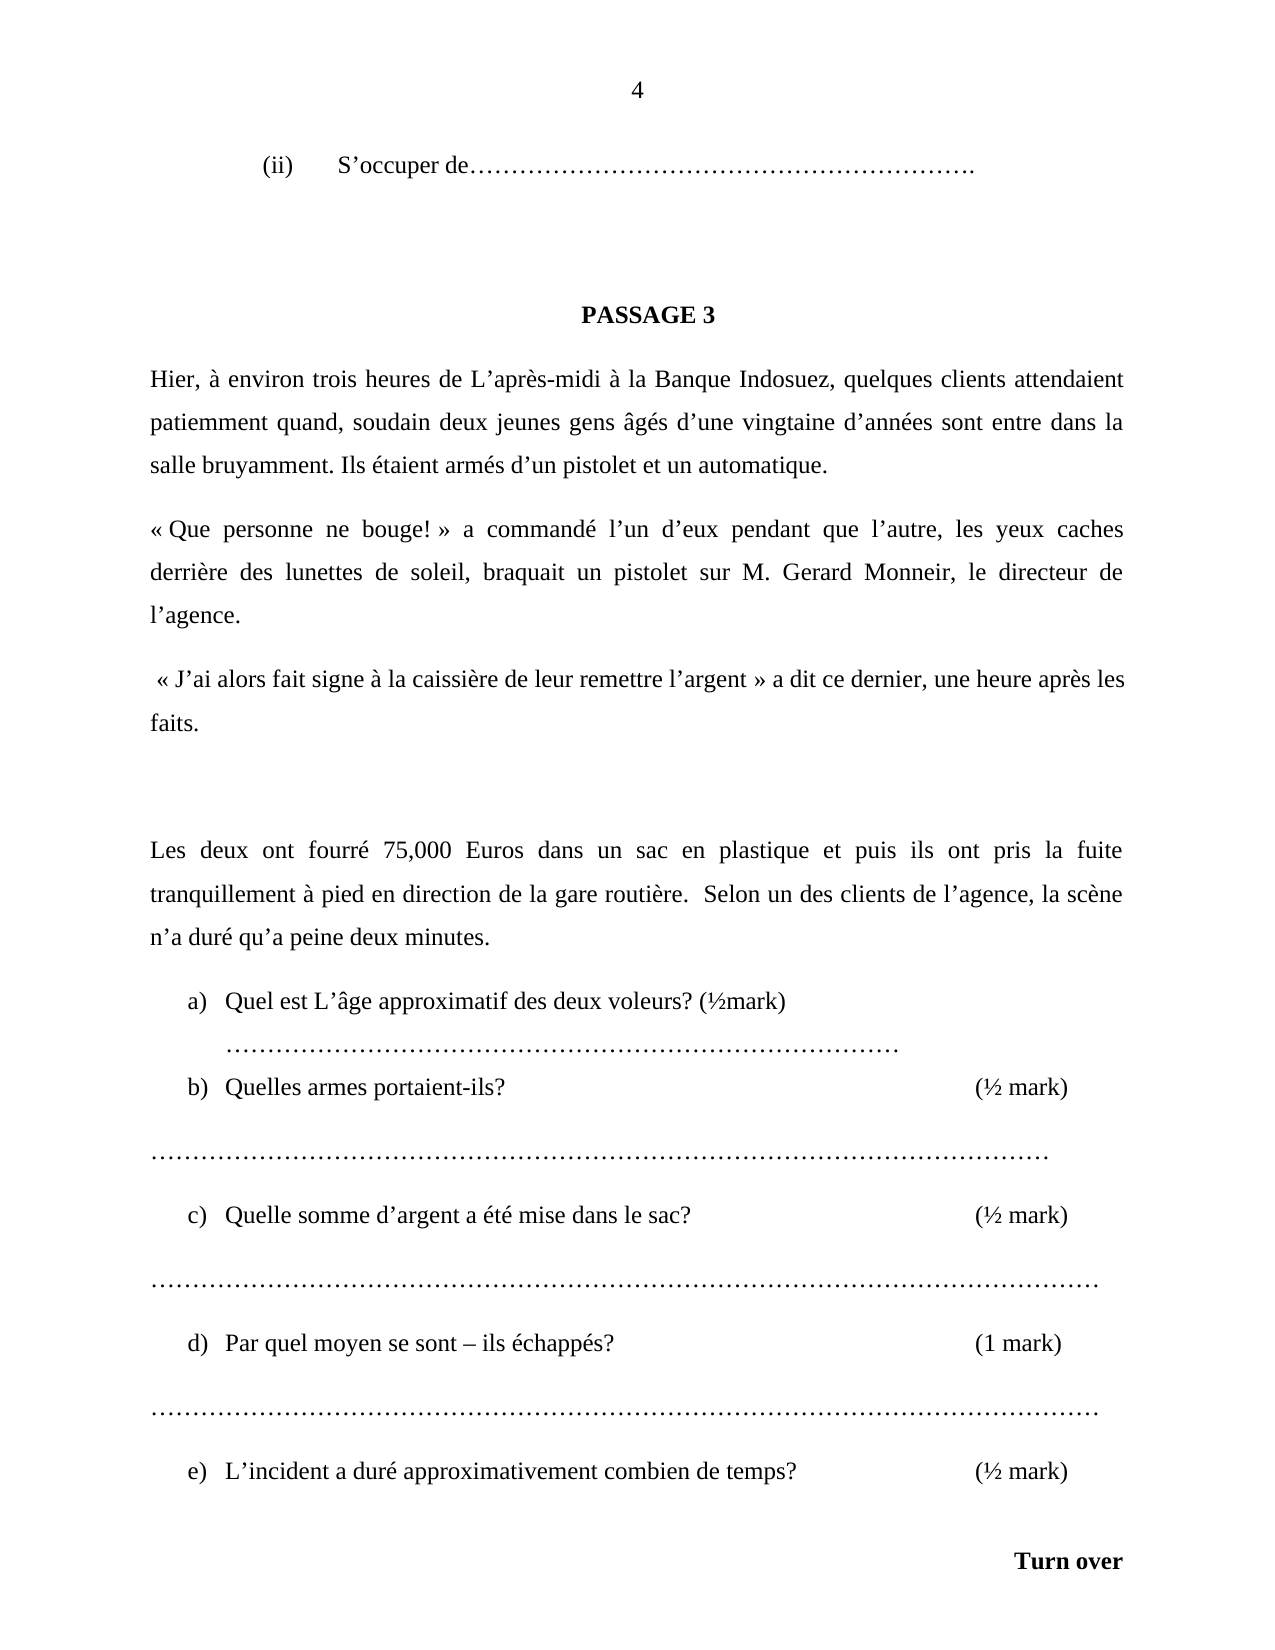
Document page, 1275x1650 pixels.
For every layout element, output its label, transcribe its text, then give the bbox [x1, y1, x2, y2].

text « Que personne ne bouge! » a commandé l’un d’eux pendant que l’autre, les yeux caches derrière des lunettes de soleil, braquait un pistolet sur M. Gerard Monneir, le directeur de l’agence. [150, 514, 1125, 629]
text Hier, à environ trois heures de L’après-midi à la Banque Indosuez, quelques clients attendaient patiemment quand, soudain deux jeunes gens âgés d’une vingtaine d’années sont entre dans la salle bruyamment. Ils étaient armés d’un pistolet et un automatique. [150, 364, 1125, 479]
list S’occuper de……………………………………………………. [262, 150, 1125, 222]
text « J’ai alors fait signe à la caissière de leur remettre l’argent » a dit ce dernier, une heure après les faits. [150, 664, 1125, 736]
text PASSAGE 3 [150, 300, 1125, 329]
list Quelle somme d’argent a été mise dans le sac? (½ mark) [187, 1200, 1125, 1229]
list L’incident a duré approximativement combien de temps? (½ mark) [187, 1456, 1125, 1484]
list Quel est L’âge approximatif des deux voleurs? (½mark)……………………………………………………………………… [187, 986, 1125, 1058]
text …………………………………………………………………………………………………… [150, 1264, 1125, 1293]
list Quelles armes portaient-ils? (½ mark) [187, 1072, 1125, 1101]
list Par quel moyen se sont – ils échappés? (1 mark) [187, 1328, 1125, 1357]
text …………………………………………………………………………………………………… [150, 1392, 1125, 1421]
text ……………………………………………………………………………………………… [150, 1136, 1125, 1165]
text Les deux ont fourré 75,000 Euros dans un sac en plastique et puis ils ont pris la fuite tranquillement à pied en direction de la gare routière. Selon un des clients de l’agence, la scène n’a duré qu’a peine deux minutes. [150, 836, 1125, 951]
